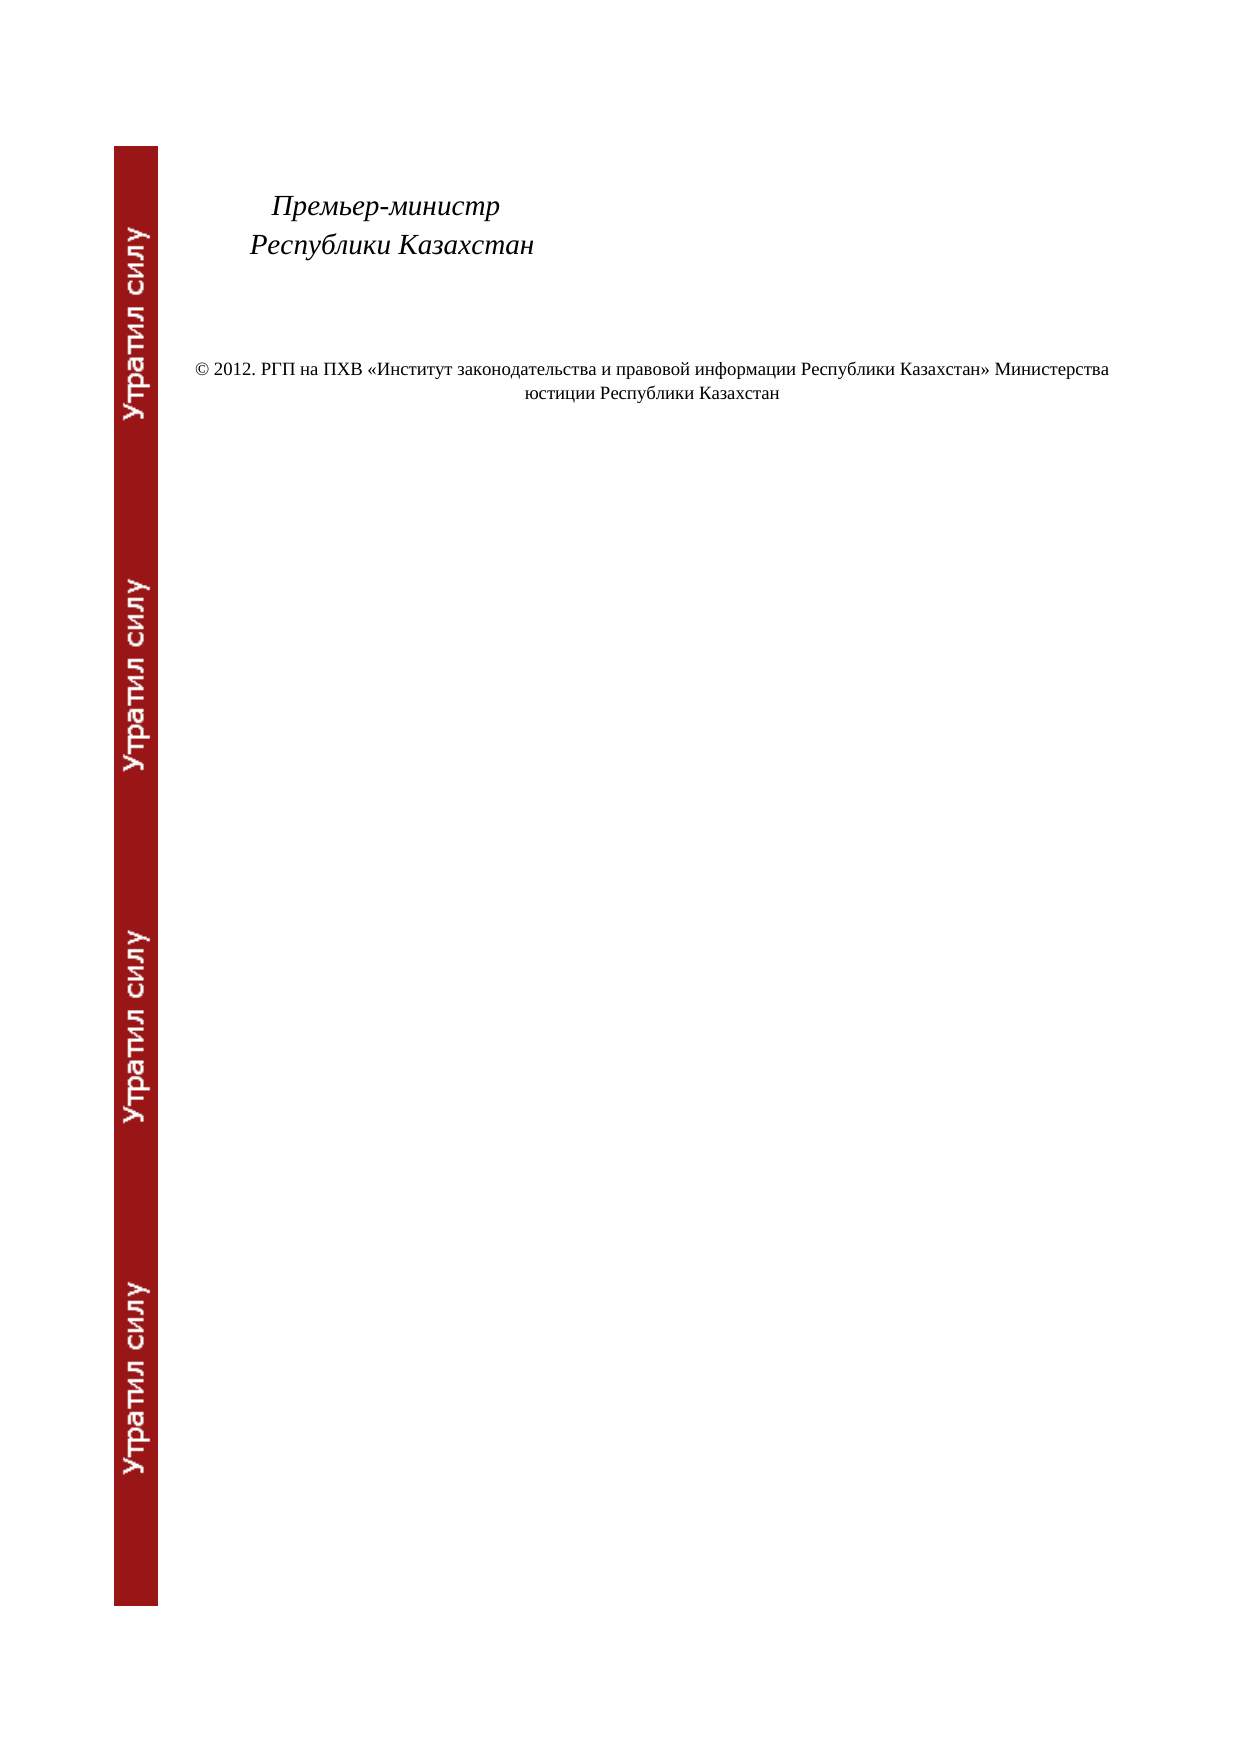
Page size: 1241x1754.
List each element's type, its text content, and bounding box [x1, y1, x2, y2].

picture [114, 146, 158, 150]
picture [114, 261, 158, 357]
text © 2012. РГП на ПХВ «Институт законодательства и правовой информации Республики Казахстан» Министерства юстиции Республики Казахстан [112, 357, 1128, 404]
text Премьер-министр Республики Казахстан [112, 150, 1128, 261]
picture [114, 404, 158, 1606]
